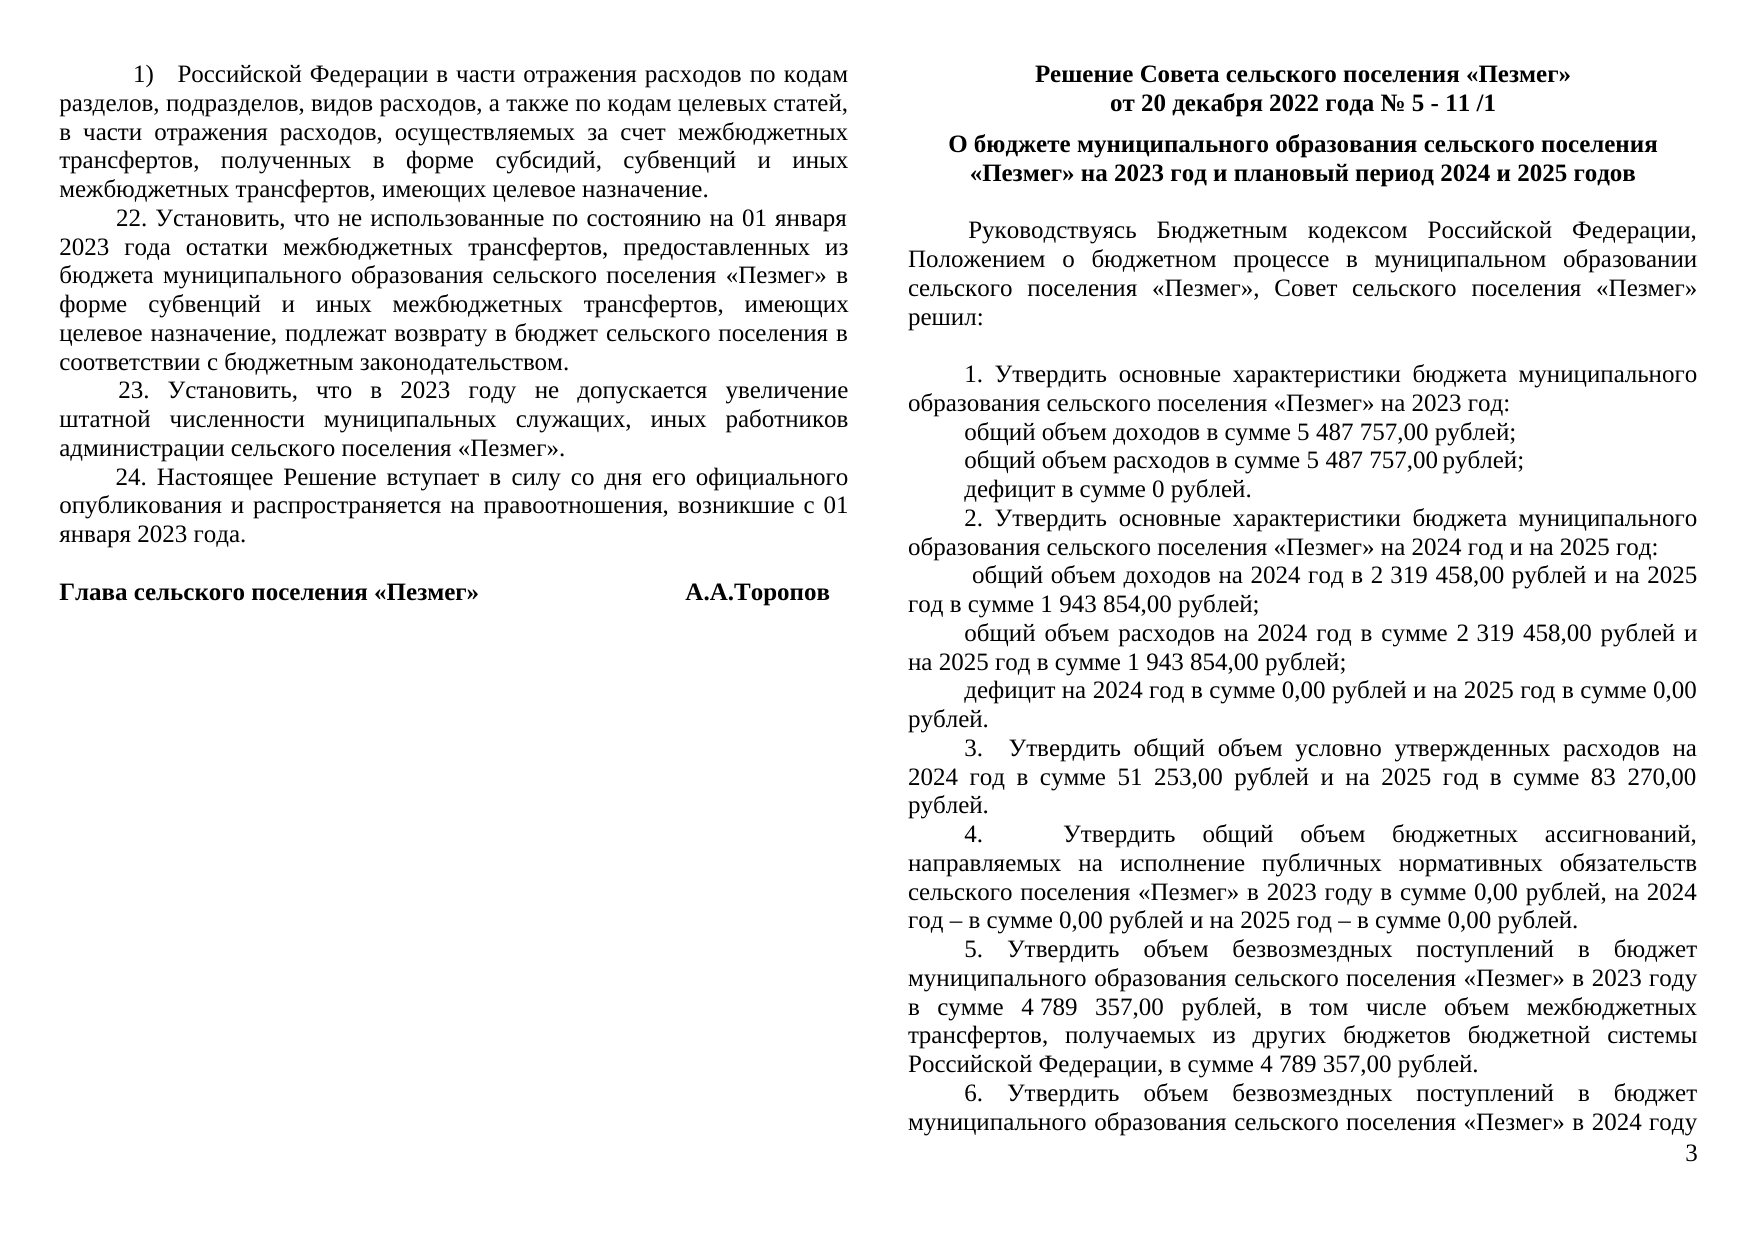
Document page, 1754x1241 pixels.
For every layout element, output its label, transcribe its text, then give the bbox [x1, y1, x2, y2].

text Руководствуясь Бюджетным кодексом Российской Федерации, Положением о бюджетном процессе в муниципальном образовании сельского поселения «Пезмег», Совет сельского поселения «Пезмег» решил: [908, 215, 1698, 330]
subtitle Решение Совета сельского поселения «Пезмег» [908, 59, 1698, 88]
text общий объем расходов в сумме 5 487 757,00 рублей; [908, 445, 1698, 474]
text дефицит в сумме 0 рублей. [908, 474, 1698, 503]
text Глава сельского поселения «Пезмег» А.А.Торопов [59, 577, 849, 605]
text дефицит на 2024 год в сумме 0,00 рублей и на 2025 год в сумме 0,00 рублей. [908, 675, 1698, 733]
text от 20 декабря 2022 года № 5 - 11 /1 [908, 88, 1698, 117]
text общий объем расходов на 2024 год в сумме 2 319 458,00 рублей и на 2025 год в сумме 1 943 854,00 рублей; [908, 618, 1698, 675]
text 2. Утвердить основные характеристики бюджета муниципального образования сельского поселения «Пезмег» на 2024 год и на 2025 год: [908, 503, 1698, 560]
text 5. Утвердить объем безвозмездных поступлений в бюджет муниципального образования сельского поселения «Пезмег» в 2023 году в сумме 4 789 357,00 рублей, в том числе объем межбюджетных трансфертов, получаемых из других бюджетов бюджетной системы Российской Федерации, в сумме 4 789 357,00 рублей. [908, 934, 1698, 1078]
list Российской Федерации в части отражения расходов по кодам разделов, подразделов, видов расходов, а также по кодам целевых статей, в части отражения расходов, осуществляемых за счет межбюджетных трансфертов, полученных в форме субсидий, субвенций и иных межбюджетных трансфертов, имеющих целевое назначение. [59, 59, 849, 203]
text 3. Утвердить общий объем условно утвержденных расходов на 2024 год в сумме 51 253,00 рублей и на 2025 год в сумме 83 270,00 рублей. [908, 733, 1698, 819]
list 23. Установить, что в 2023 году не допускается увеличение штатной численности муниципальных служащих, иных работников администрации сельского поселения «Пезмег». [59, 375, 849, 462]
text 4. Утвердить общий объем бюджетных ассигнований, направляемых на исполнение публичных нормативных обязательств сельского поселения «Пезмег» в 2023 году в сумме 0,00 рублей, на 2024 год – в сумме 0,00 рублей и на 2025 год – в сумме 0,00 рублей. [908, 819, 1698, 934]
text общий объем доходов на 2024 год в 2 319 458,00 рублей и на 2025 год в сумме 1 943 854,00 рублей; [908, 560, 1698, 618]
text 1. Утвердить основные характеристики бюджета муниципального образования сельского поселения «Пезмег» на 2023 год: [908, 359, 1698, 417]
text общий объем доходов в сумме 5 487 757,00 рублей; [908, 417, 1698, 445]
text 22. Установить, что не использованные по состоянию на 01 января 2023 года остатки межбюджетных трансфертов, предоставленных из бюджета муниципального образования сельского поселения «Пезмег» в форме субвенций и иных межбюджетных трансфертов, имеющих целевое назначение, подлежат возврату в бюджет сельского поселения в соответствии с бюджетным законодательством. [59, 203, 849, 375]
text О бюджете муниципального образования сельского поселения «Пезмег» на 2023 год и плановый период 2024 и 2025 годов [908, 129, 1698, 187]
text 24. Настоящее Решение вступает в силу со дня его официального опубликования и распространяется на правоотношения, возникшие с 01 января 2023 года. [59, 462, 849, 548]
